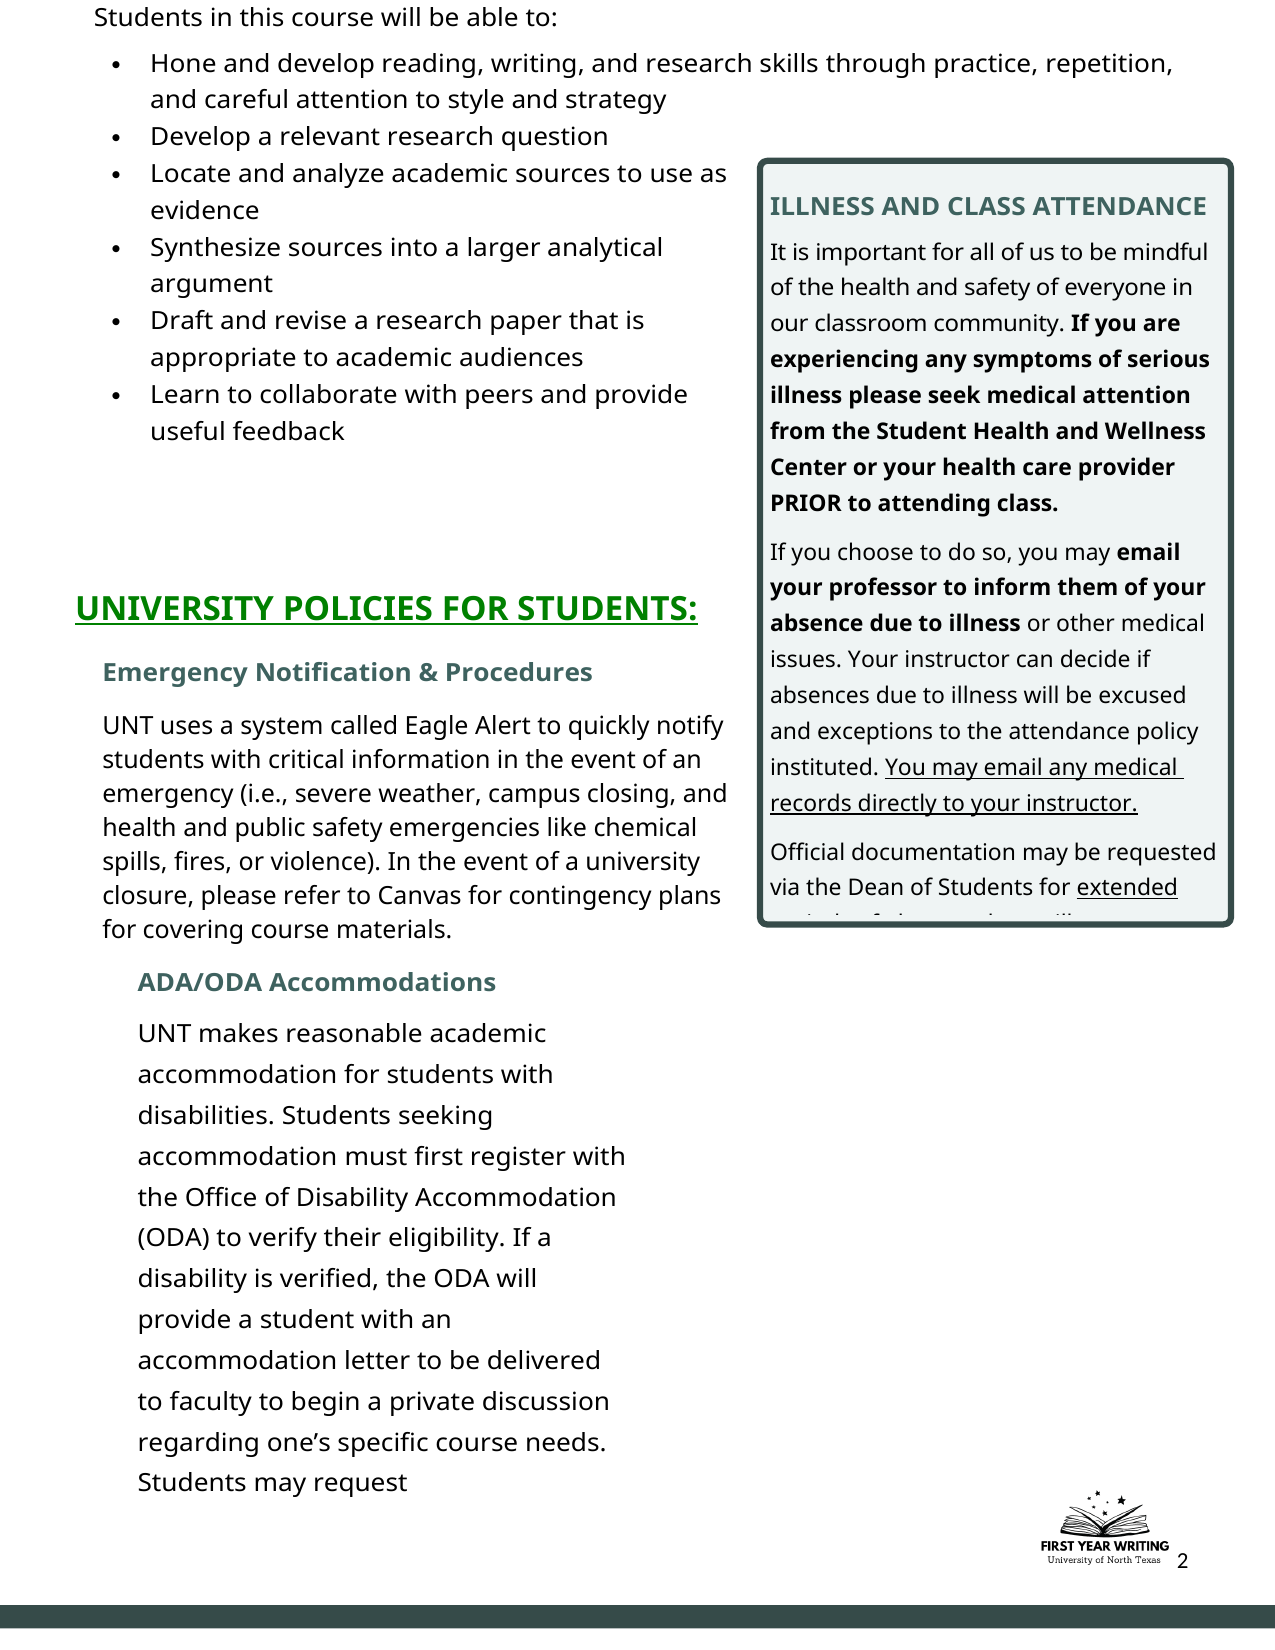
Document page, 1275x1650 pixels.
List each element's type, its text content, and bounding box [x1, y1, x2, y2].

list Hone and develop reading, writing, and research skills through practice, repetition, and careful attention to style and strategy [112, 45, 1200, 116]
list Develop a relevant research question [112, 119, 1200, 153]
picture [1036, 1485, 1172, 1569]
list Draft and revise a research paper that is appropriate to academic audiences [112, 303, 756, 374]
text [137, 1016, 626, 1499]
text Students in this course will be able to: [94, 0, 1200, 34]
list Learn to collaborate with peers and provide useful feedback [112, 376, 756, 447]
text Emergency Notification & Procedures [102, 655, 756, 689]
list UNT uses a system called Eagle Alert to quickly notify students with critical information in the event of an emergency (i.e., severe weather, campus closing, and health and public safety emergencies like chemical spills, fires, or violence). In the event of a university closure, please refer to Canvas for contingency plans for covering course materials. [102, 707, 1200, 946]
text UNIVERSITY POLICIES FOR STUDENTS: [75, 584, 756, 630]
list Synthesize sources into a larger analytical argument [112, 229, 756, 300]
text ADA/ODA Accommodations [137, 964, 1200, 998]
list Locate and analyze academic sources to use as evidence [112, 156, 1200, 227]
